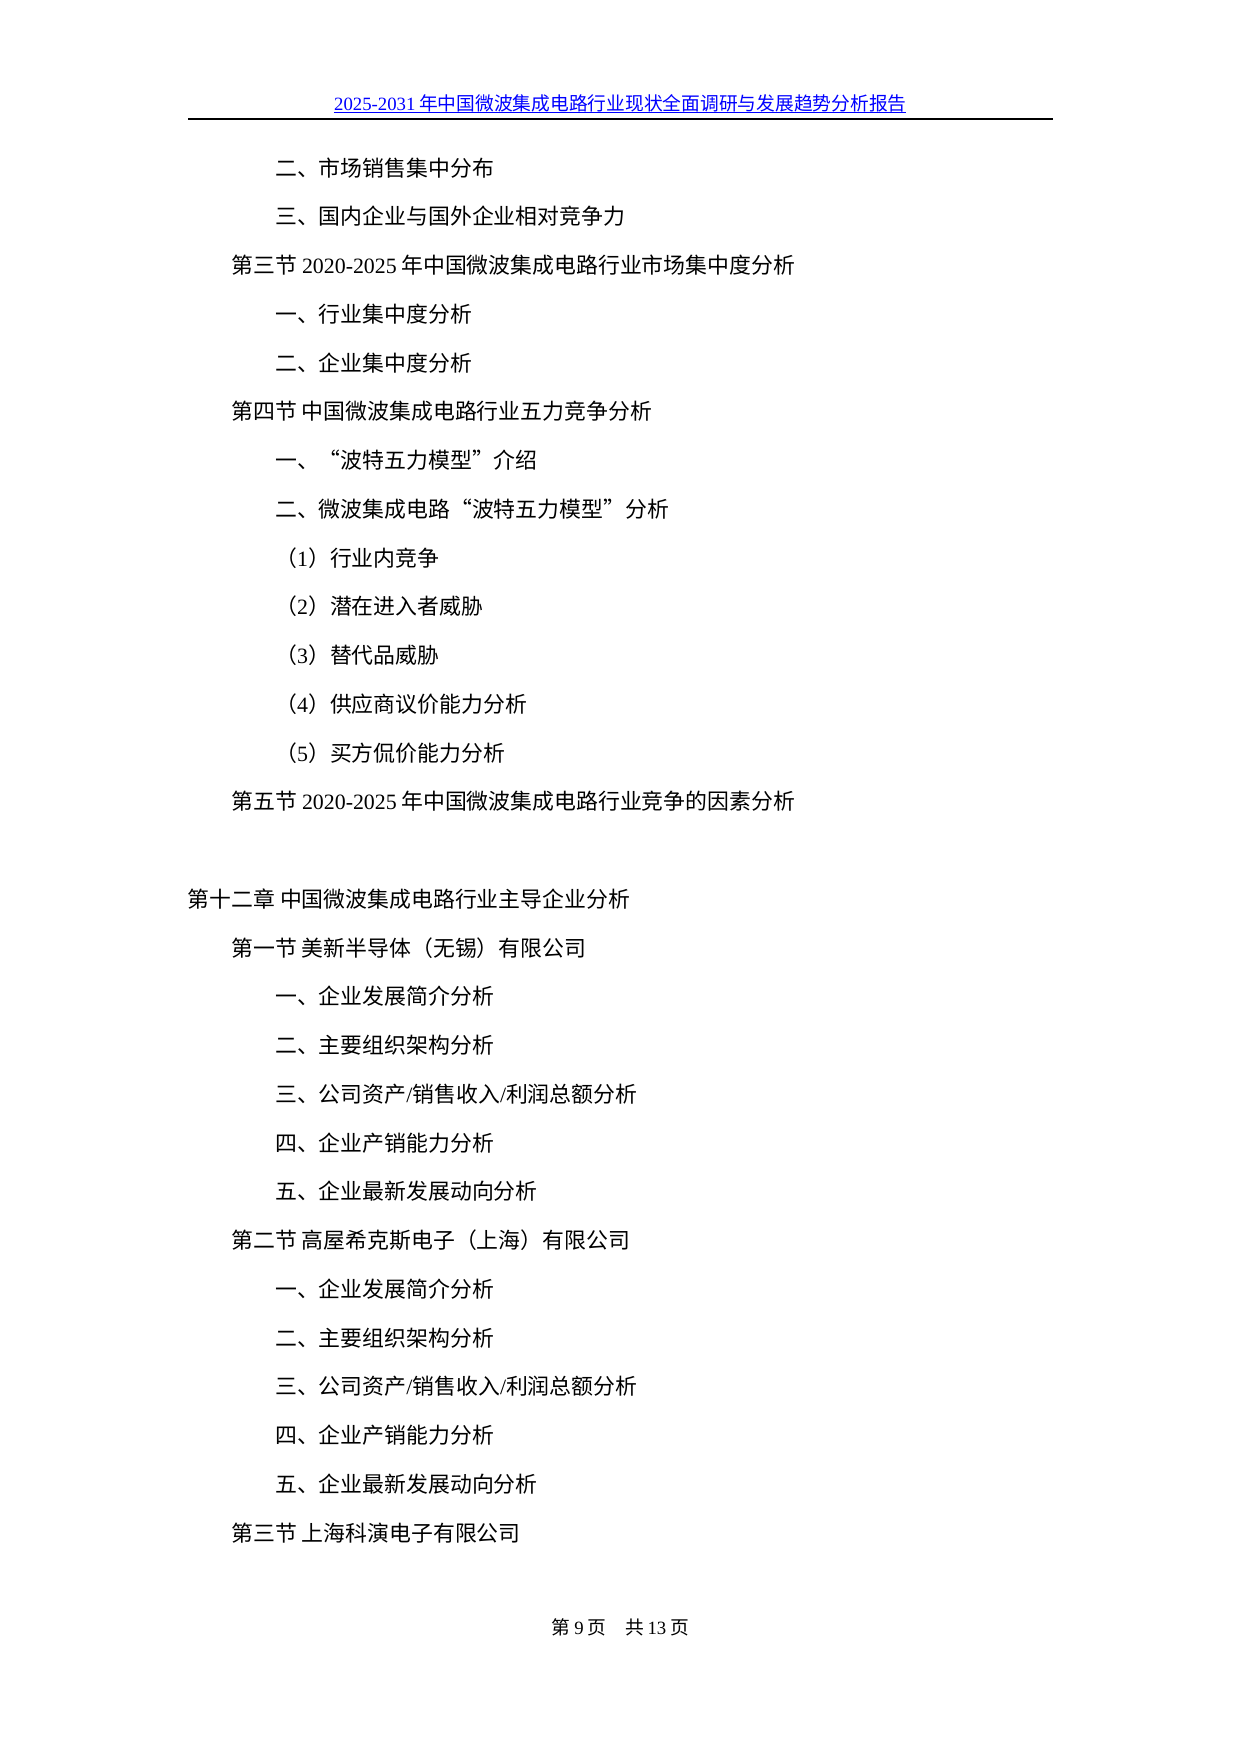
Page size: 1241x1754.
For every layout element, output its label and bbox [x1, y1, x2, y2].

text [187, 150, 1053, 1548]
